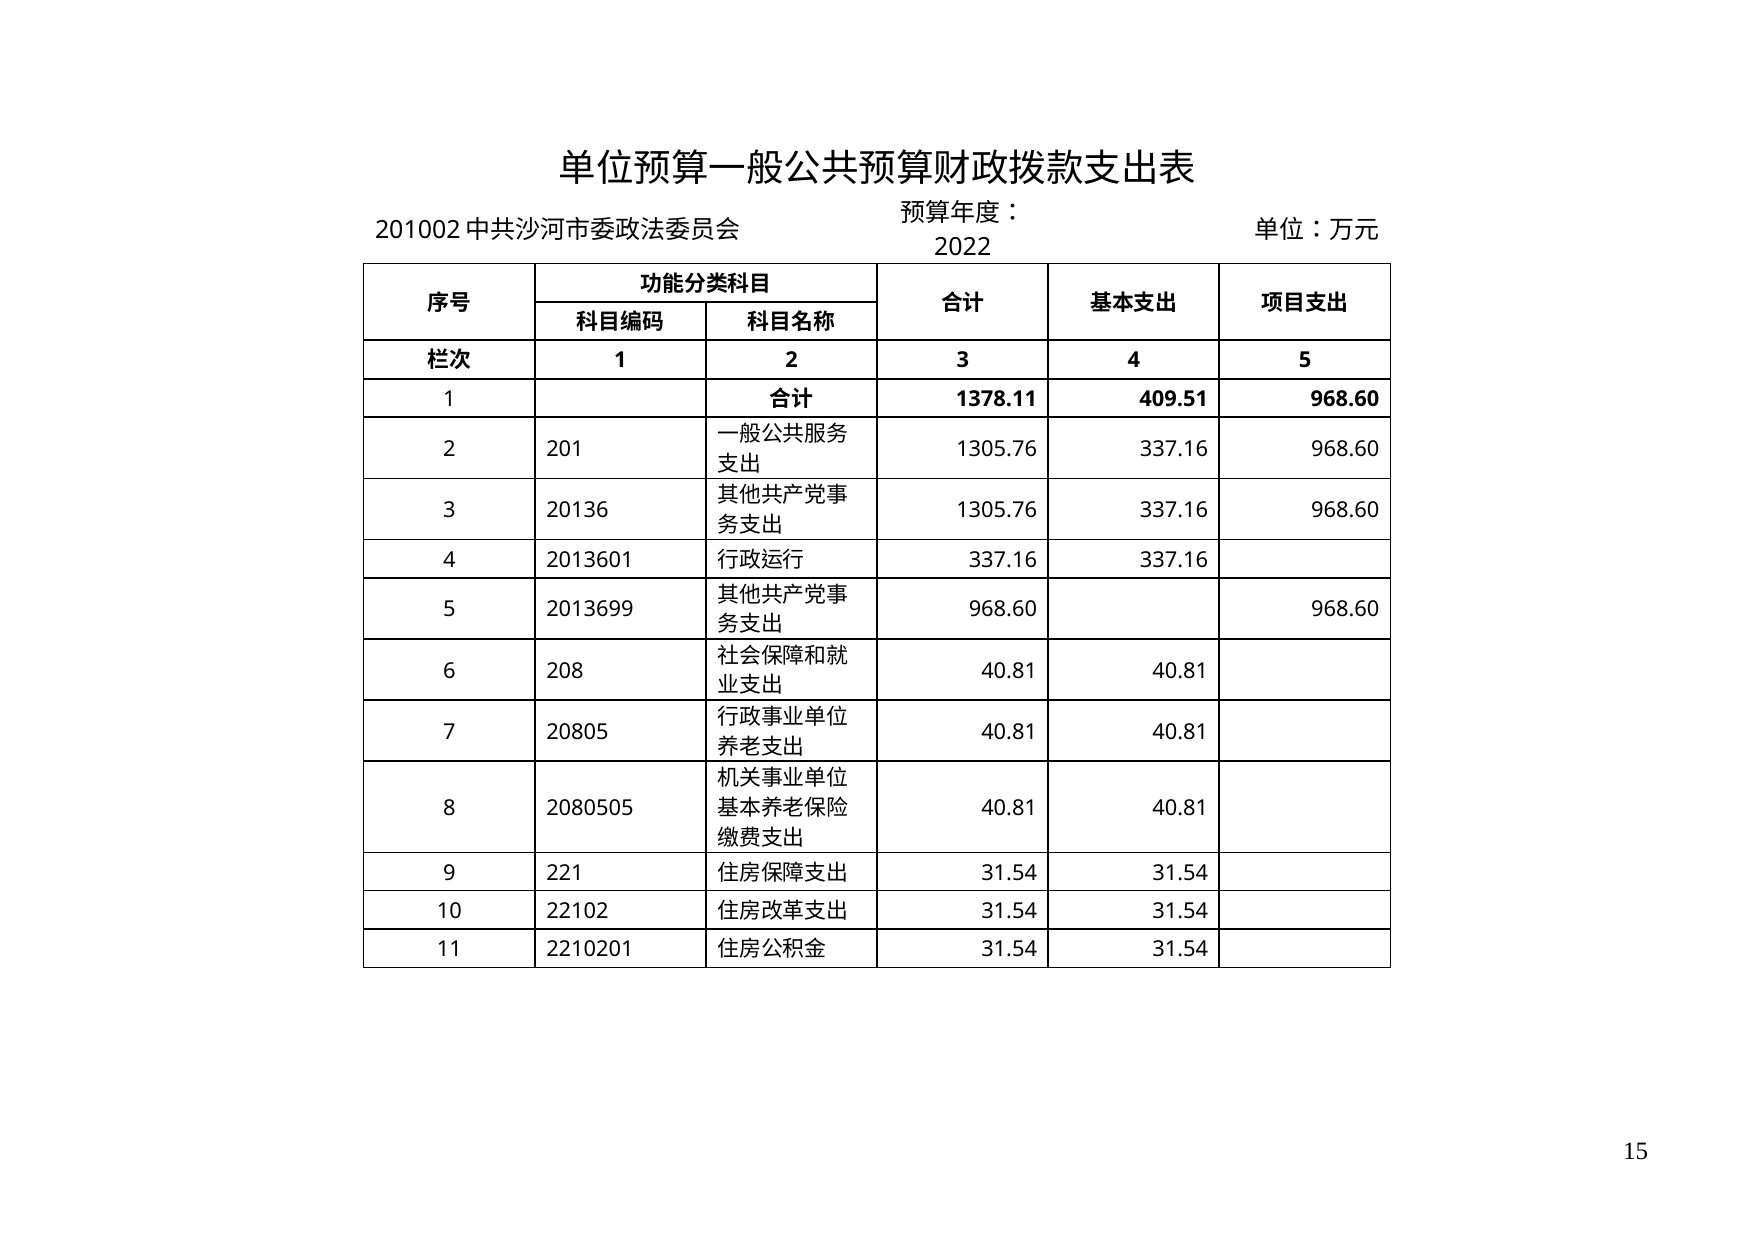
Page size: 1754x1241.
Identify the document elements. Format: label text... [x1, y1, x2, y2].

table_cell 3 [364, 479, 534, 538]
table_cell 社会保障和就业支出 [707, 640, 876, 699]
table_cell 409.51 [1049, 380, 1218, 416]
table_cell 40.81 [878, 640, 1047, 699]
table_cell 31.54 [878, 930, 1047, 967]
table_cell 968.60 [1220, 380, 1390, 416]
table_cell 4 [364, 540, 534, 577]
table_cell 6 [364, 640, 534, 699]
table_cell 337.16 [1049, 479, 1218, 538]
table_cell 4 [1049, 341, 1218, 378]
table_cell 基本支出 [1049, 264, 1218, 339]
table_cell 5 [364, 579, 534, 638]
table_cell 221 [536, 853, 705, 890]
table_cell 22102 [536, 891, 705, 928]
table_cell 行政事业单位养老支出 [707, 701, 876, 760]
table_cell 208 [536, 640, 705, 699]
table_cell 其他共产党事务支出 [707, 579, 876, 638]
text 单位预算一般公共预算财政拨款支出表 [106, 142, 1648, 193]
table_cell [1220, 640, 1390, 699]
table_cell 40.81 [878, 701, 1047, 760]
table_cell 合计 [707, 380, 876, 416]
table_header 201002中共沙河市委政法委员会 [364, 195, 876, 262]
table_cell [1220, 762, 1390, 851]
table_cell 科目名称 [707, 303, 876, 339]
table_cell [536, 380, 705, 416]
table_cell 2 [364, 418, 534, 477]
table_cell [1220, 930, 1390, 967]
table_cell 8 [364, 762, 534, 851]
table_cell 968.60 [878, 579, 1047, 638]
table_header 单位：万元 [1049, 195, 1390, 262]
table_cell 968.60 [1220, 418, 1390, 477]
table_cell [1049, 579, 1218, 638]
table_cell 31.54 [1049, 853, 1218, 890]
table_cell 合计 [878, 264, 1047, 339]
table_cell 31.54 [1049, 891, 1218, 928]
table_cell 31.54 [1049, 930, 1218, 967]
table_cell 2013699 [536, 579, 705, 638]
table_cell 337.16 [1049, 540, 1218, 577]
table_cell 20805 [536, 701, 705, 760]
table_cell 行政运行 [707, 540, 876, 577]
table_cell 3 [878, 341, 1047, 378]
table_cell 项目支出 [1220, 264, 1390, 339]
table_cell 1 [364, 380, 534, 416]
table_cell 功能分类科目 [536, 264, 876, 301]
table_cell 1 [536, 341, 705, 378]
table_cell 201 [536, 418, 705, 477]
table_cell 1305.76 [878, 418, 1047, 477]
table_cell 40.81 [1049, 640, 1218, 699]
table_cell 40.81 [878, 762, 1047, 851]
table_cell 2080505 [536, 762, 705, 851]
table_header 预算年度：2022 [878, 195, 1047, 262]
table_cell 10 [364, 891, 534, 928]
table_cell 2013601 [536, 540, 705, 577]
table_cell 7 [364, 701, 534, 760]
table_cell 9 [364, 853, 534, 890]
table_cell 其他共产党事务支出 [707, 479, 876, 538]
table_cell [1220, 891, 1390, 928]
table_cell 1378.11 [878, 380, 1047, 416]
table_cell 序号 [364, 264, 534, 339]
table_cell [1220, 701, 1390, 760]
table_cell 2 [707, 341, 876, 378]
table_cell 11 [364, 930, 534, 967]
table_cell 一般公共服务支出 [707, 418, 876, 477]
table_cell 337.16 [1049, 418, 1218, 477]
table_cell 968.60 [1220, 479, 1390, 538]
table_cell 31.54 [878, 891, 1047, 928]
table_cell 31.54 [878, 853, 1047, 890]
table_cell 40.81 [1049, 701, 1218, 760]
table_cell [1220, 853, 1390, 890]
table_cell 1305.76 [878, 479, 1047, 538]
table_cell 科目编码 [536, 303, 705, 339]
table_cell 40.81 [1049, 762, 1218, 851]
table_cell 机关事业单位基本养老保险缴费支出 [707, 762, 876, 851]
table_cell 2210201 [536, 930, 705, 967]
table_cell 住房改革支出 [707, 891, 876, 928]
table_cell 968.60 [1220, 579, 1390, 638]
table_cell 住房公积金 [707, 930, 876, 967]
table_cell 栏次 [364, 341, 534, 378]
table_cell 5 [1220, 341, 1390, 378]
table_cell 20136 [536, 479, 705, 538]
table_cell 住房保障支出 [707, 853, 876, 890]
table_cell 337.16 [878, 540, 1047, 577]
table_cell [1220, 540, 1390, 577]
